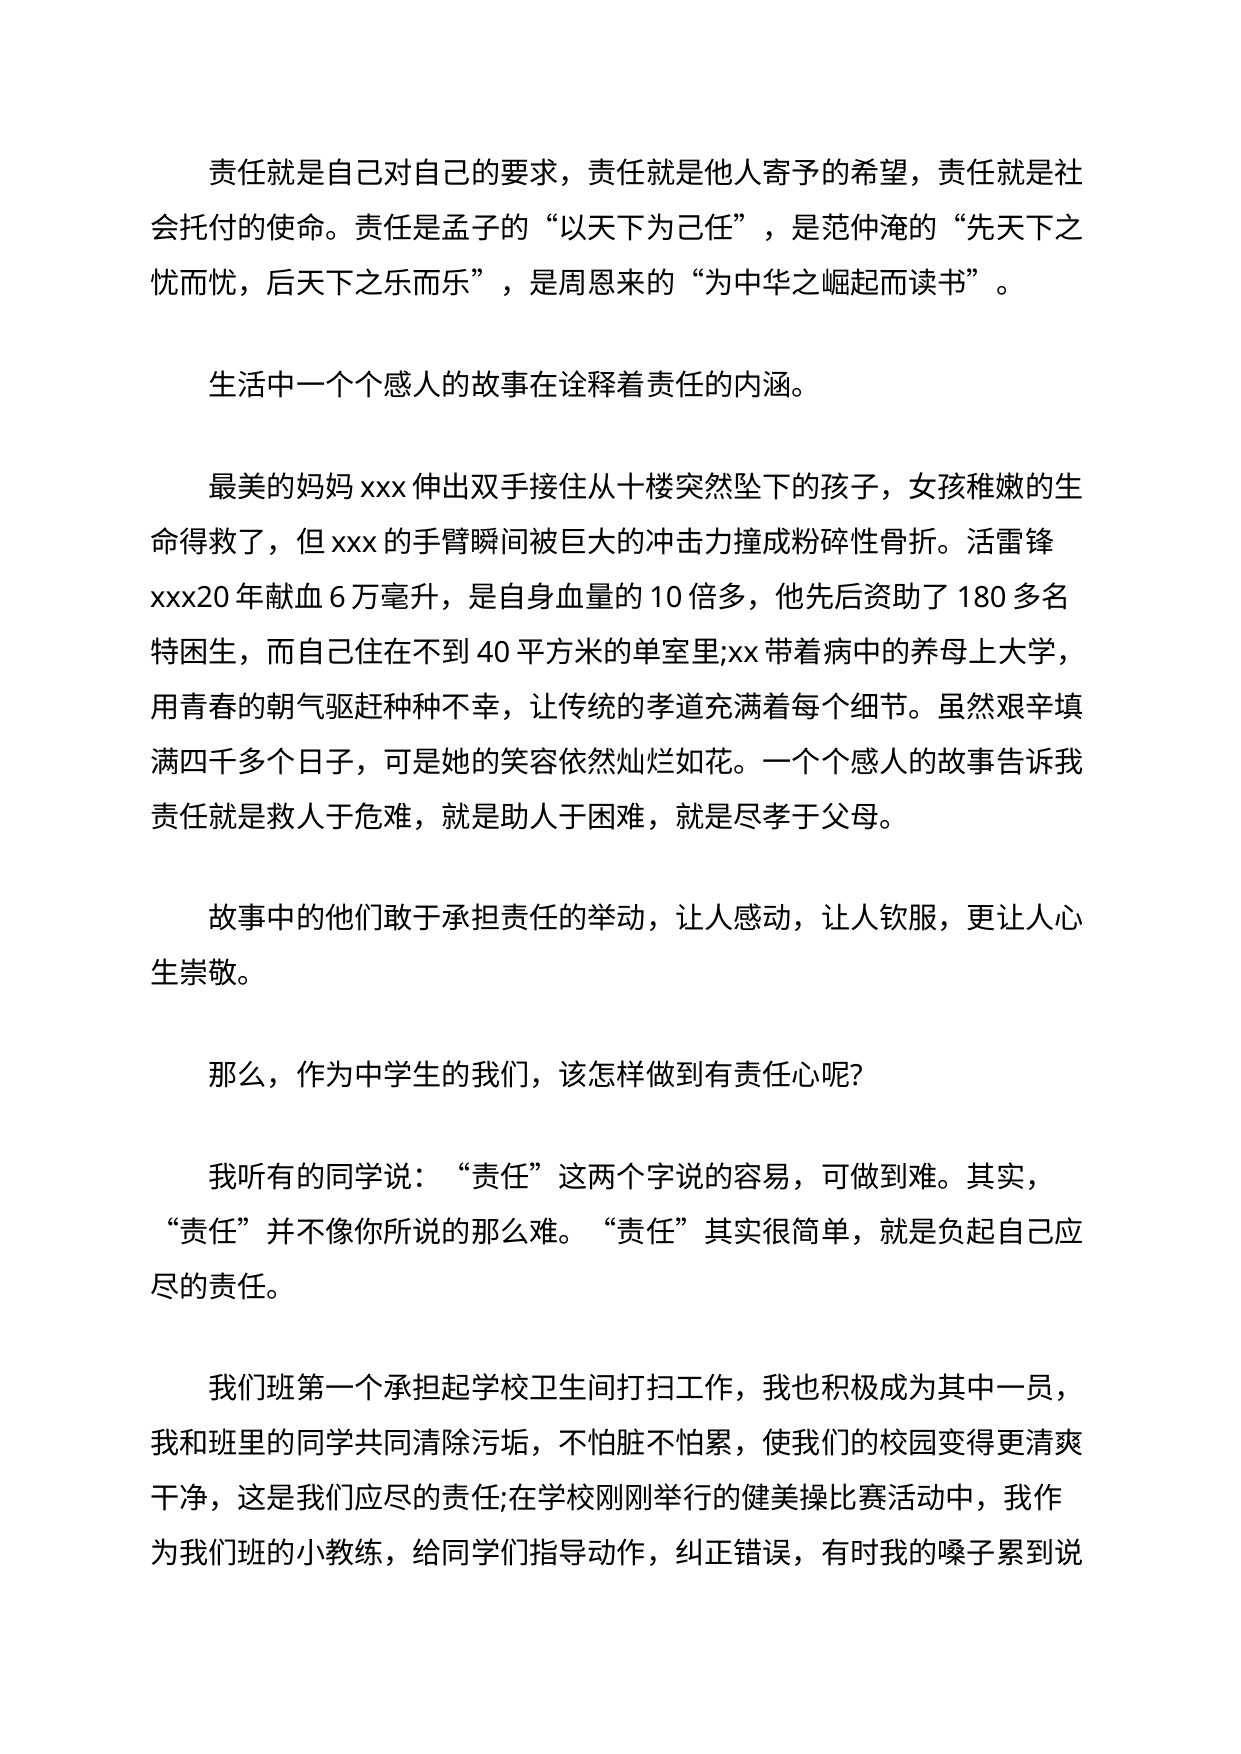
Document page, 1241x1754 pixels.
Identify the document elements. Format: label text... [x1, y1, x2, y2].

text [150, 1365, 1090, 1572]
text 那么，作为中学生的我们，该怎样做到有责任心呢? [150, 1052, 1090, 1094]
text 责任就是自己对自己的要求，责任就是他人寄予的希望，责任就是社会托付的使命。责任是孟子的“以天下为己任”，是范仲淹的“先天下之忧而忧，后天下之乐而乐”，是周恩来的“为中华之崛起而读书”。 [150, 150, 1090, 302]
text 我听有的同学说：“责任”这两个字说的容易，可做到难。其实，“责任”并不像你所说的那么难。“责任”其实很简单，就是负起自己应尽的责任。 [150, 1153, 1090, 1306]
text 生活中一个个感人的故事在诠释着责任的内涵。 [150, 362, 1090, 404]
text 最美的妈妈xxx伸出双手接住从十楼突然坠下的孩子，女孩稚嫩的生命得救了，但xxx的手臂瞬间被巨大的冲击力撞成粉碎性骨折。活雷锋xxx20年献血6万毫升，是自身血量的10倍多，他先后资助了180多名特困生，而自己住在不到40平方米的单室里;xx带着病中的养母上大学，用青春的朝气驱赶种种不幸，让传统的孝道充满着每个细节。虽然艰辛填满四千多个日子，可是她的笑容依然灿烂如花。一个个感人的故事告诉我责任就是救人于危难，就是助人于困难，就是尽孝于父母。 [150, 463, 1090, 835]
text 故事中的他们敢于承担责任的举动，让人感动，让人钦服，更让人心生崇敬。 [150, 895, 1090, 992]
